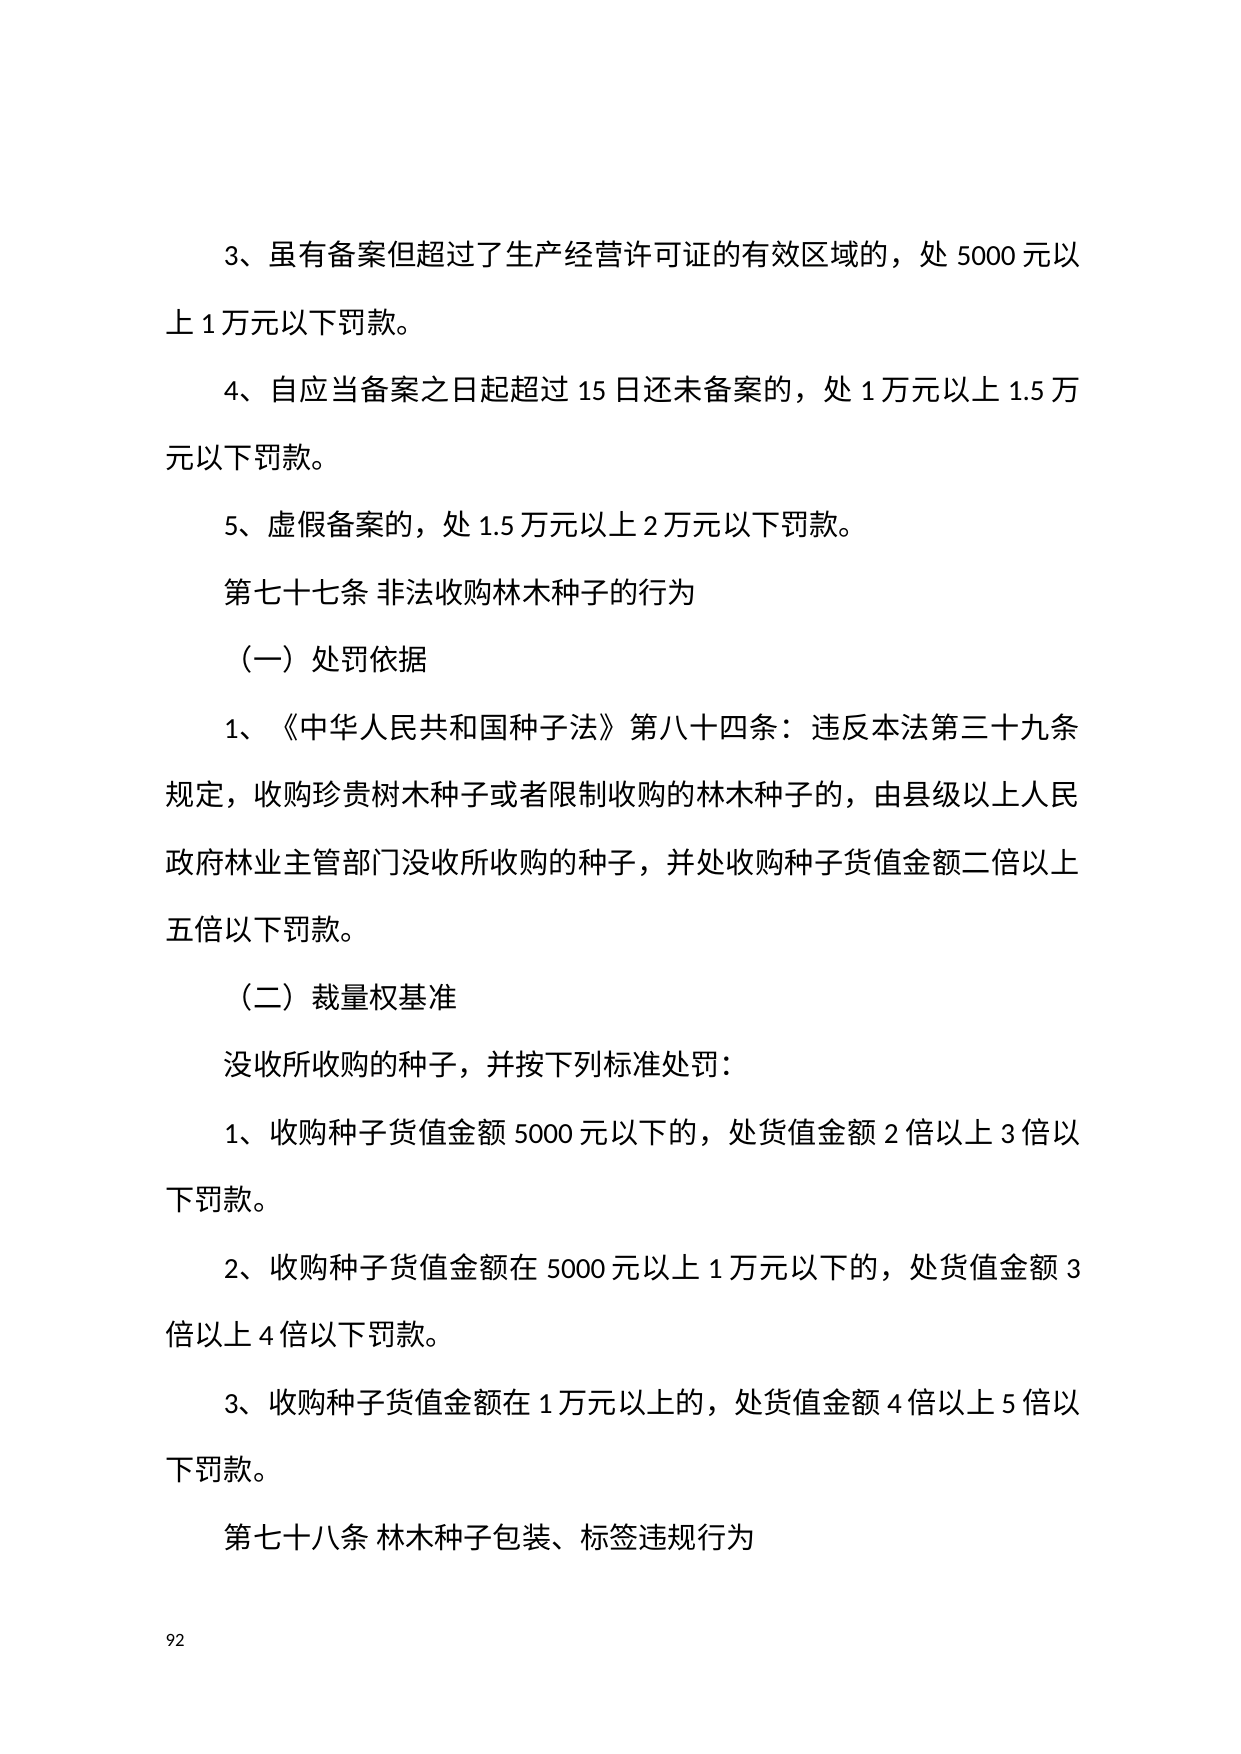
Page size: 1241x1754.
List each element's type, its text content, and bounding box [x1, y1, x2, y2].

text 1、收购种子货值金额5000元以下的，处货值金额2倍以上3倍以下罚款。 [165, 1097, 1081, 1232]
text （二）裁量权基准 [165, 962, 1081, 1029]
text 5、虚假备案的，处1.5万元以上2万元以下罚款。 [165, 489, 1081, 557]
text 第七十七条 非法收购林木种子的行为 [165, 557, 1081, 624]
text 3、虽有备案但超过了生产经营许可证的有效区域的，处5000元以上1万元以下罚款。 [165, 219, 1081, 354]
text 4、自应当备案之日起超过15日还未备案的，处1万元以上1.5万元以下罚款。 [165, 354, 1081, 489]
text 1、《中华人民共和国种子法》第八十四条：违反本法第三十九条规定，收购珍贵树木种子或者限制收购的林木种子的，由县级以上人民政府林业主管部门没收所收购的种子，并处收购种子货值金额二倍以上五倍以下罚款。 [165, 692, 1081, 962]
text 2、收购种子货值金额在5000元以上1万元以下的，处货值金额3倍以上4倍以下罚款。 [165, 1232, 1081, 1367]
text （一）处罚依据 [165, 624, 1081, 692]
text 第七十八条 林木种子包装、标签违规行为 [165, 1502, 1081, 1569]
text 没收所收购的种子，并按下列标准处罚： [165, 1029, 1081, 1097]
text 3、收购种子货值金额在1万元以上的，处货值金额4倍以上5倍以下罚款。 [165, 1367, 1081, 1502]
